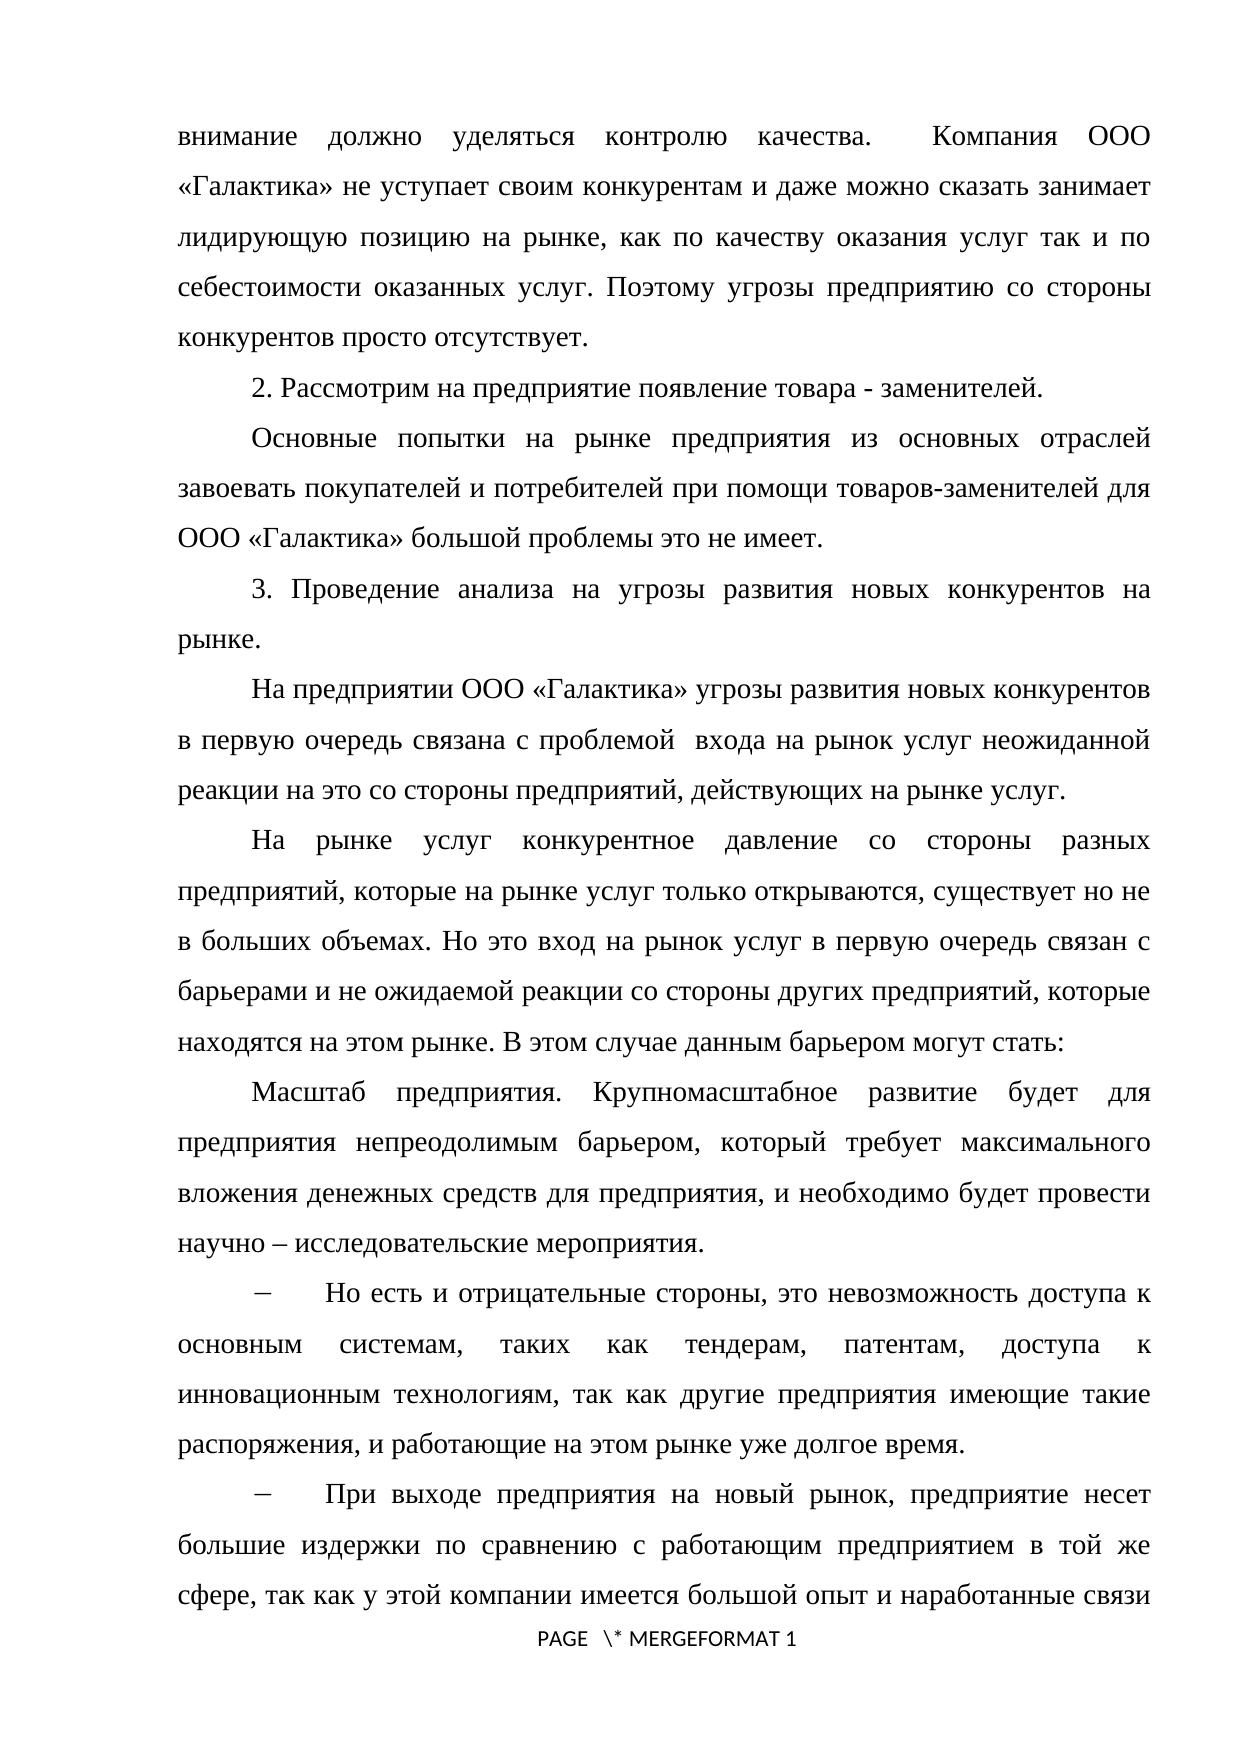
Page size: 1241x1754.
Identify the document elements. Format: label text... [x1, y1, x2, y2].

list Но есть и отрицательные стороны, это невозможность доступа к основным системам, таких как тендерам, патентам, доступа к инновационным технологиям, так как другие предприятия имеющие такие распоряжения, и работающие на этом рынке уже долгое время. [177, 1275, 1152, 1460]
text Масштаб предприятия. Крупномасштабное развитие будет для предприятия непреодолимым барьером, который требует максимального вложения денежных средств для предприятия, и необходимо будет провести научно – исследовательские мероприятия. [177, 1074, 1152, 1258]
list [177, 1477, 1152, 1611]
text На предприятии ООО «Галактика» угрозы развития новых конкурентов в первую очередь связана с проблемой входа на рынок услуг неожиданной реакции на это со стороны предприятий, действующих на рынке услуг. [177, 672, 1152, 806]
text Основные попытки на рынке предприятия из основных отраслей завоевать покупателей и потребителей при помощи товаров-заменителей для ООО «Галактика» большой проблемы это не имеет. [177, 420, 1152, 554]
text 2. Рассмотрим на предприятие появление товара - заменителей. [177, 370, 1152, 403]
text На рынке услуг конкурентное давление со стороны разных предприятий, которые на рынке услуг только открываются, существует но не в больших объемах. Но это вход на рынок услуг в первую очередь связан с барьерами и не ожидаемой реакции со стороны других предприятий, которые находятся на этом рынке. В этом случае данным барьером могут стать: [177, 822, 1152, 1057]
text 3. Проведение анализа на угрозы развития новых конкурентов на рынке. [177, 571, 1152, 655]
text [177, 118, 1152, 353]
